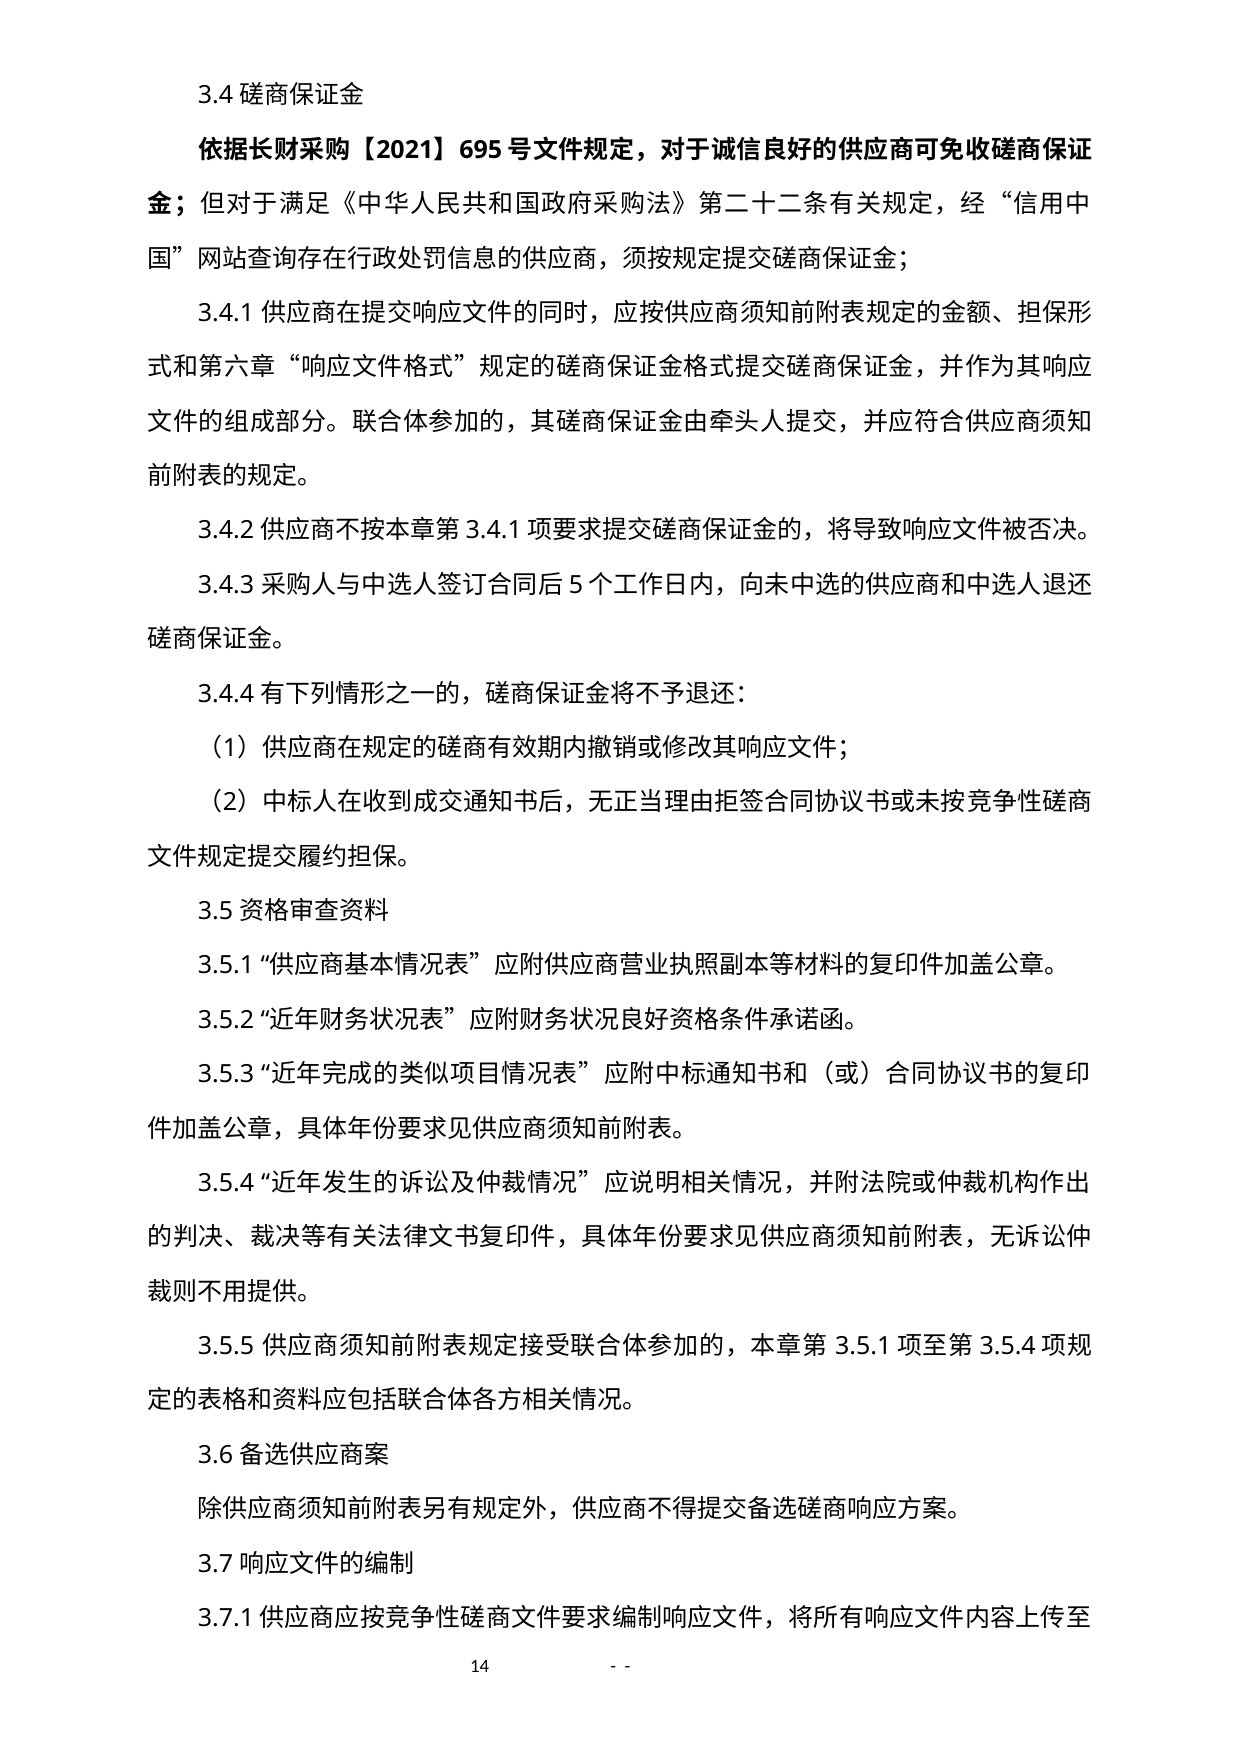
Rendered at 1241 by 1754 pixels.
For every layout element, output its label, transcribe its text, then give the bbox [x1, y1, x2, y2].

text 3.5.5 供应商须知前附表规定接受联合体参加的，本章第3.5.1项至第3.5.4项规定的表格和资料应包括联合体各方相关情况。 [148, 1326, 1093, 1416]
text 除供应商须知前附表另有规定外，供应商不得提交备选磋商响应方案。 [148, 1489, 1093, 1525]
text 3.4.4 有下列情形之一的，磋商保证金将不予退还： [148, 673, 1093, 709]
text 3.6 备选供应商案 [148, 1434, 1093, 1471]
text 3.7 响应文件的编制 [148, 1543, 1093, 1579]
text 3.4 磋商保证金 [148, 75, 1093, 111]
text 3.5 资格审查资料 [148, 891, 1093, 927]
text （1）供应商在规定的磋商有效期内撤销或修改其响应文件； [148, 727, 1093, 764]
text 3.5.3 “近年完成的类似项目情况表”应附中标通知书和（或）合同协议书的复印件加盖公章，具体年份要求见供应商须知前附表。 [148, 1054, 1093, 1144]
text 3.5.2 “近年财务状况表”应附财务状况良好资格条件承诺函。 [148, 999, 1093, 1036]
text 依据长财采购【2021】695号文件规定，对于诚信良好的供应商可免收磋商保证金；但对于满足《中华人民共和国政府采购法》第二十二条有关规定，经“信用中国”网站查询存在行政处罚信息的供应商，须按规定提交磋商保证金； [148, 129, 1093, 274]
text 3.4.3 采购人与中选人签订合同后5个工作日内，向未中选的供应商和中选人退还磋商保证金。 [148, 564, 1093, 655]
text 3.5.1 “供应商基本情况表”应附供应商营业执照副本等材料的复印件加盖公章。 [148, 945, 1093, 981]
text （2）中标人在收到成交通知书后，无正当理由拒签合同协议书或未按竞争性磋商文件规定提交履约担保。 [148, 782, 1093, 872]
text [148, 1597, 1093, 1634]
text 3.4.2 供应商不按本章第3.4.1项要求提交磋商保证金的，将导致响应文件被否决。 [148, 510, 1093, 546]
text 3.4.1 供应商在提交响应文件的同时，应按供应商须知前附表规定的金额、担保形式和第六章“响应文件格式”规定的磋商保证金格式提交磋商保证金，并作为其响应文件的组成部分。联合体参加的，其磋商保证金由牵头人提交，并应符合供应商须知前附表的规定。 [148, 292, 1093, 492]
text 3.5.4 “近年发生的诉讼及仲裁情况”应说明相关情况，并附法院或仲裁机构作出的判决、裁决等有关法律文书复印件，具体年份要求见供应商须知前附表，无诉讼仲裁则不用提供。 [148, 1162, 1093, 1307]
